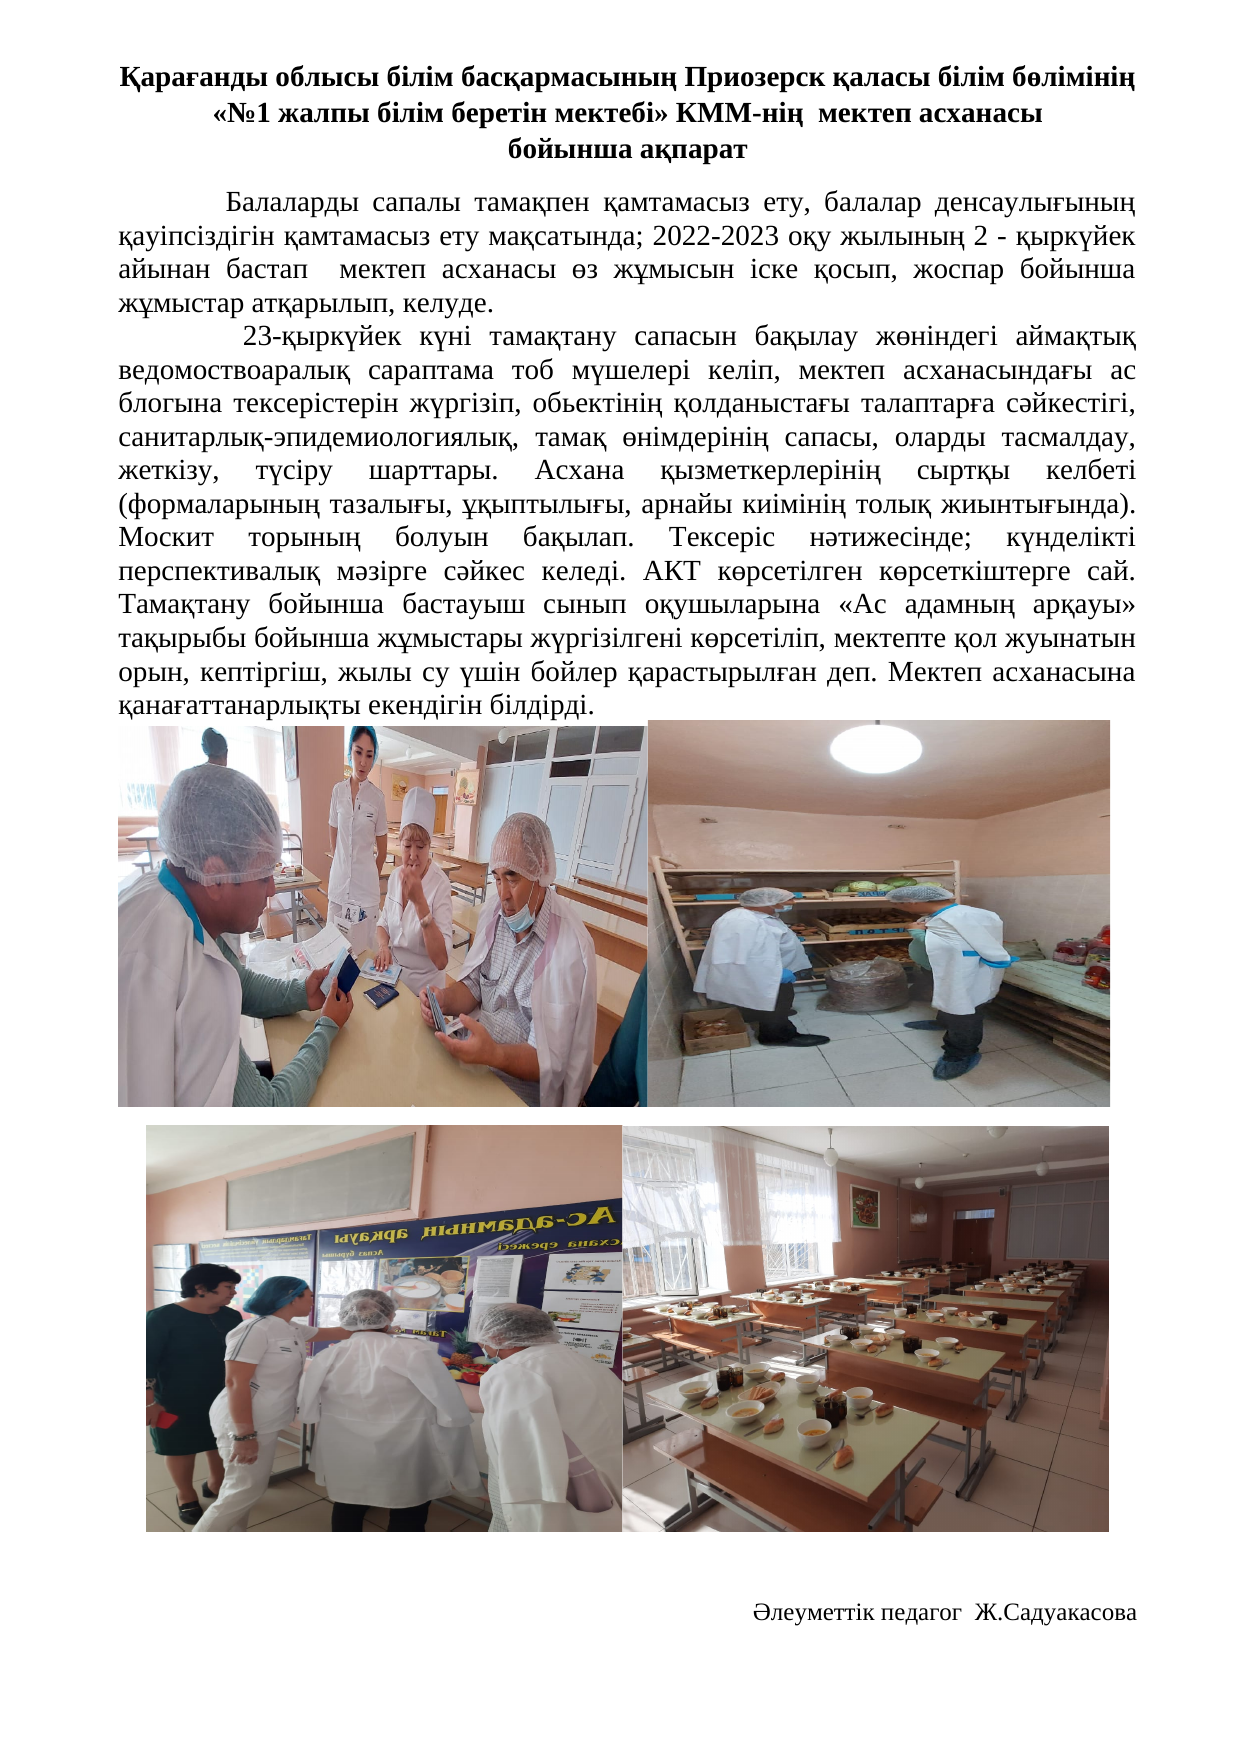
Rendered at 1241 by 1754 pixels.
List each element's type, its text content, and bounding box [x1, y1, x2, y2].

text Балаларды сапалы тамақпен қамтамасыз ету, балалар денсаулығының қауіпсіздігін қамтамасыз ету мақсатында; 2022-2023 оқу жылының 2 - қыркүйек айынан бастап мектеп асханасы өз жұмысын іске қосып, жоспар бойынша жұмыстар атқарылып, келуде. [118, 184, 1137, 318]
text 23-қыркүйек күні тамақтану сапасын бақылау жөніндегі аймақтық ведомоствоаралық сараптама тоб мүшелері келіп, мектеп асханасындағы ас блогына тексерістерін жүргізіп, обьектінің қолданыстағы талаптарға сәйкестігі, санитарлық-эпидемиологиялық, тамақ өнімдерінің сапасы, оларды тасмалдау, жеткізу, түсіру шарттары. Асхана қызметкерлерінің сыртқы келбеті (формаларының тазалығы, ұқыптылығы, арнайы киімінің толық жиынтығында). Москит торының болуын бақылап. Тексеріс нәтижесінде; күнделікті перспективалық мәзірге сәйкес келеді. АКТ көрсетілген көрсеткіштерге сай. Тамақтану бойынша бастауыш сынып оқушыларына «Ас адамның арқауы» тақырыбы бойынша жұмыстары жүргізілгені көрсетіліп, мектепте қол жуынатын орын, кептіргіш, жылы су үшін бойлер қарастырылған деп. Мектеп асханасына қанағаттанарлықты екендігін білдірді. [118, 318, 1137, 721]
text Әлеуметтік педагог Ж.Садуакасова [118, 1597, 1137, 1626]
text Қарағанды облысы білім басқармасының Приозерск қаласы білім бөлімінің «№1 жалпы білім беретін мектебі» КММ-нің мектеп асханасы бойынша ақпарат [118, 59, 1137, 165]
picture [146, 1125, 1109, 1532]
picture [118, 720, 1111, 1107]
